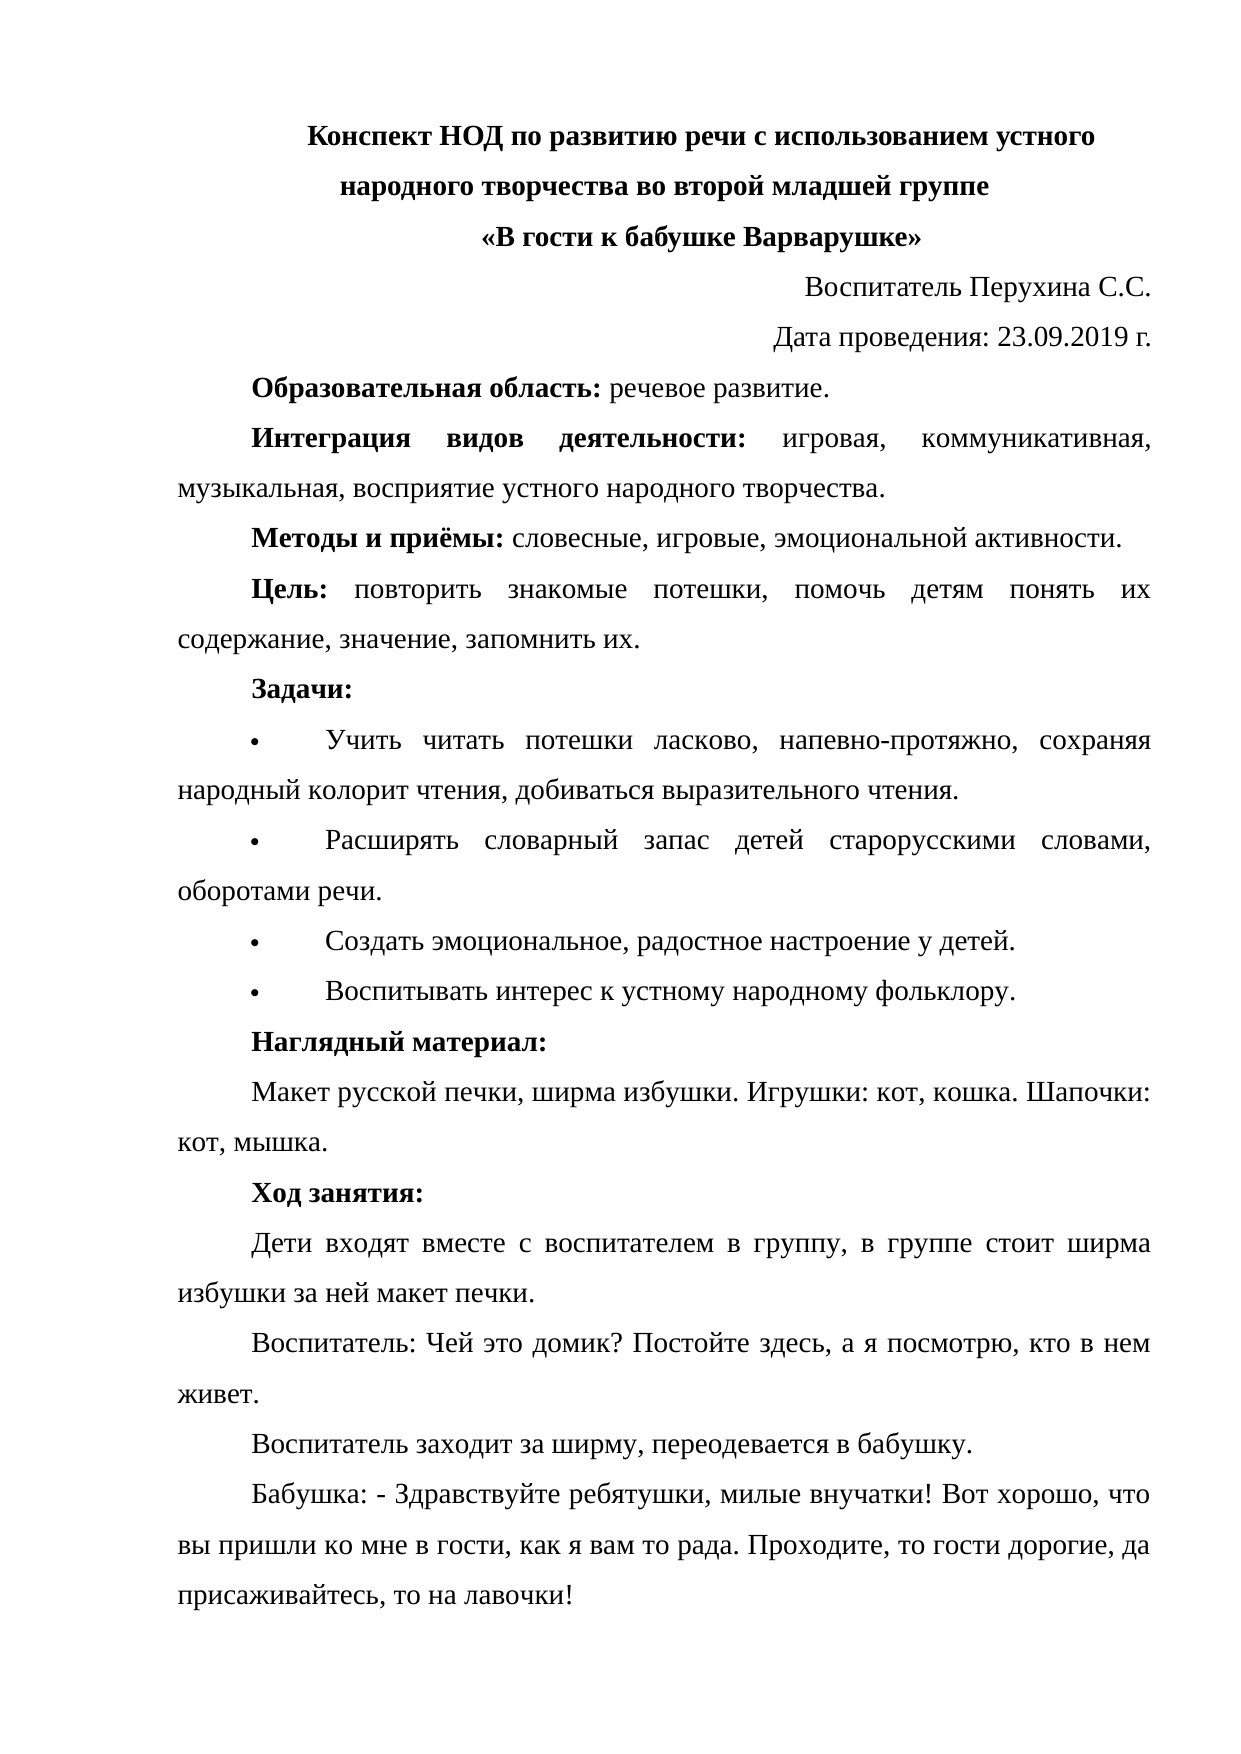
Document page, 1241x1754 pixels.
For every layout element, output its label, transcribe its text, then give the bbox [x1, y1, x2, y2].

text Задачи: [177, 672, 1152, 705]
text «В гости к бабушке Варварушке» [177, 219, 1152, 252]
text Цель: повторить знакомые потешки, помочь детям понять их содержание, значение, запомнить их. [177, 571, 1152, 655]
text Дата проведения: 23.09.2019 г. [177, 319, 1152, 353]
text Воспитатель заходит за ширму, переодевается в бабушку. [177, 1426, 1152, 1460]
text Конспект НОД по развитию речи с использованием устного народного творчества во второй младшей группе [177, 118, 1152, 202]
text Воспитатель: Чей это домик? Постойте здесь, а я посмотрю, кто в нем живет. [177, 1326, 1152, 1409]
list Создать эмоциональное, радостное настроение у детей. [177, 923, 1152, 957]
text Воспитатель Перухина С.С. [177, 269, 1152, 303]
text Бабушка: - Здравствуйте ребятушки, милые внучатки! Вот хорошо, что вы пришли ко мне в гости, как я вам то рада. Проходите, то гости дорогие, да присаживайтесь, то на лавочки! [177, 1477, 1152, 1611]
text Макет русской печки, ширма избушки. Игрушки: кот, кошка. Шапочки: кот, мышка. [177, 1074, 1152, 1158]
text Методы и приёмы: словесные, игровые, эмоциональной активности. [177, 521, 1152, 554]
text Образовательная область: речевое развитие. [177, 370, 1152, 403]
text Интеграция видов деятельности: игровая, коммуникативная, музыкальная, восприятие устного народного творчества. [177, 420, 1152, 504]
text Дети входят вместе с воспитателем в группу, в группе стоит ширма избушки за ней макет печки. [177, 1225, 1152, 1309]
list Учить читать потешки ласково, напевно-протяжно, сохраняя народный колорит чтения, добиваться выразительного чтения. [177, 722, 1152, 806]
text Наглядный материал: [177, 1024, 1152, 1057]
list Расширять словарный запас детей старорусскими словами, оборотами речи. [177, 822, 1152, 906]
text Ход занятия: [177, 1175, 1152, 1208]
list Воспитывать интерес к устному народному фольклору. [177, 973, 1152, 1007]
